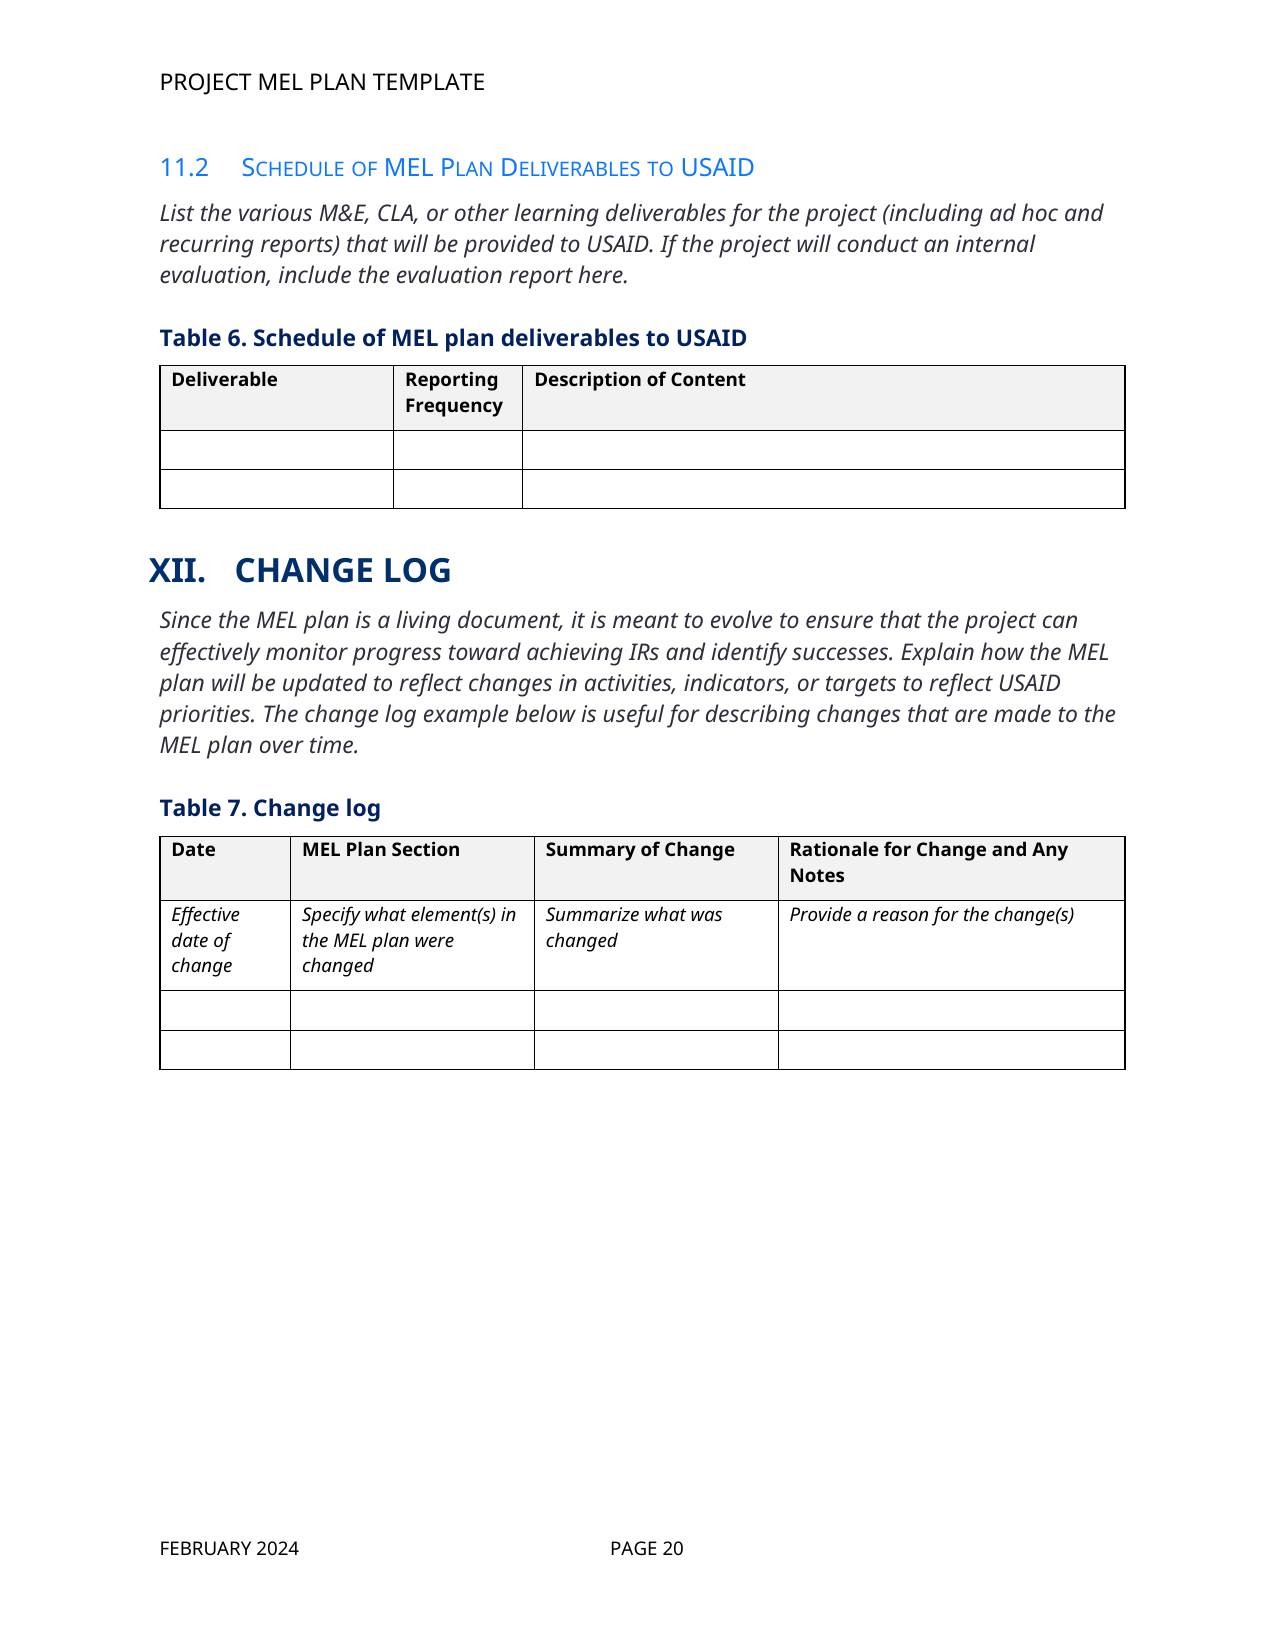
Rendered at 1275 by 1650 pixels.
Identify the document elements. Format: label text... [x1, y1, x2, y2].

table_cell [394, 470, 522, 508]
table_header Summary of Change [535, 837, 778, 900]
table_cell [779, 1031, 1124, 1068]
table_cell Summarize what was changed [535, 901, 778, 990]
subtitle CHANGE LOG [206, 547, 1125, 592]
table_cell Specify what element(s) in the MEL plan were changed [291, 901, 534, 990]
table_header Rationale for Change and Any Notes [779, 837, 1124, 900]
table_cell Effective date of change [161, 901, 290, 990]
table_header MEL Plan Section [291, 837, 534, 900]
table_cell [394, 431, 522, 469]
text Table 7. Change log [159, 792, 1125, 823]
table_cell [291, 1031, 534, 1068]
table_cell [523, 470, 1124, 508]
table_header Reporting Frequency [394, 366, 522, 430]
table_header Deliverable [161, 366, 393, 430]
table_cell [161, 1031, 290, 1068]
subtitle 11.2 Schedule of MEL Plan Deliverables to USAID [159, 150, 1125, 184]
text List the various M&E, CLA, or other learning deliverables for the project (including ad hoc and recurring reports) that will be provided to USAID. If the project will conduct an internal evaluation, include the evaluation report here. [159, 197, 1125, 290]
table_header Description of Content [523, 366, 1124, 430]
table_cell [535, 991, 778, 1029]
text Table 6. Schedule of MEL plan deliverables to USAID [159, 322, 1125, 353]
table_cell [161, 431, 393, 469]
table_cell [161, 991, 290, 1029]
table_cell [161, 470, 393, 508]
table_cell [779, 991, 1124, 1029]
table_cell [291, 991, 534, 1029]
table_cell Provide a reason for the change(s) [779, 901, 1124, 990]
table_cell [523, 431, 1124, 469]
table_header Date [161, 837, 290, 900]
text Since the MEL plan is a living document, it is meant to evolve to ensure that the project can effectively monitor progress toward achieving IRs and identify successes. Explain how the MEL plan will be updated to reflect changes in activities, indicators, or targets to reflect USAID priorities. The change log example below is useful for describing changes that are made to the MEL plan over time. [159, 604, 1125, 761]
table_cell [535, 1031, 778, 1068]
